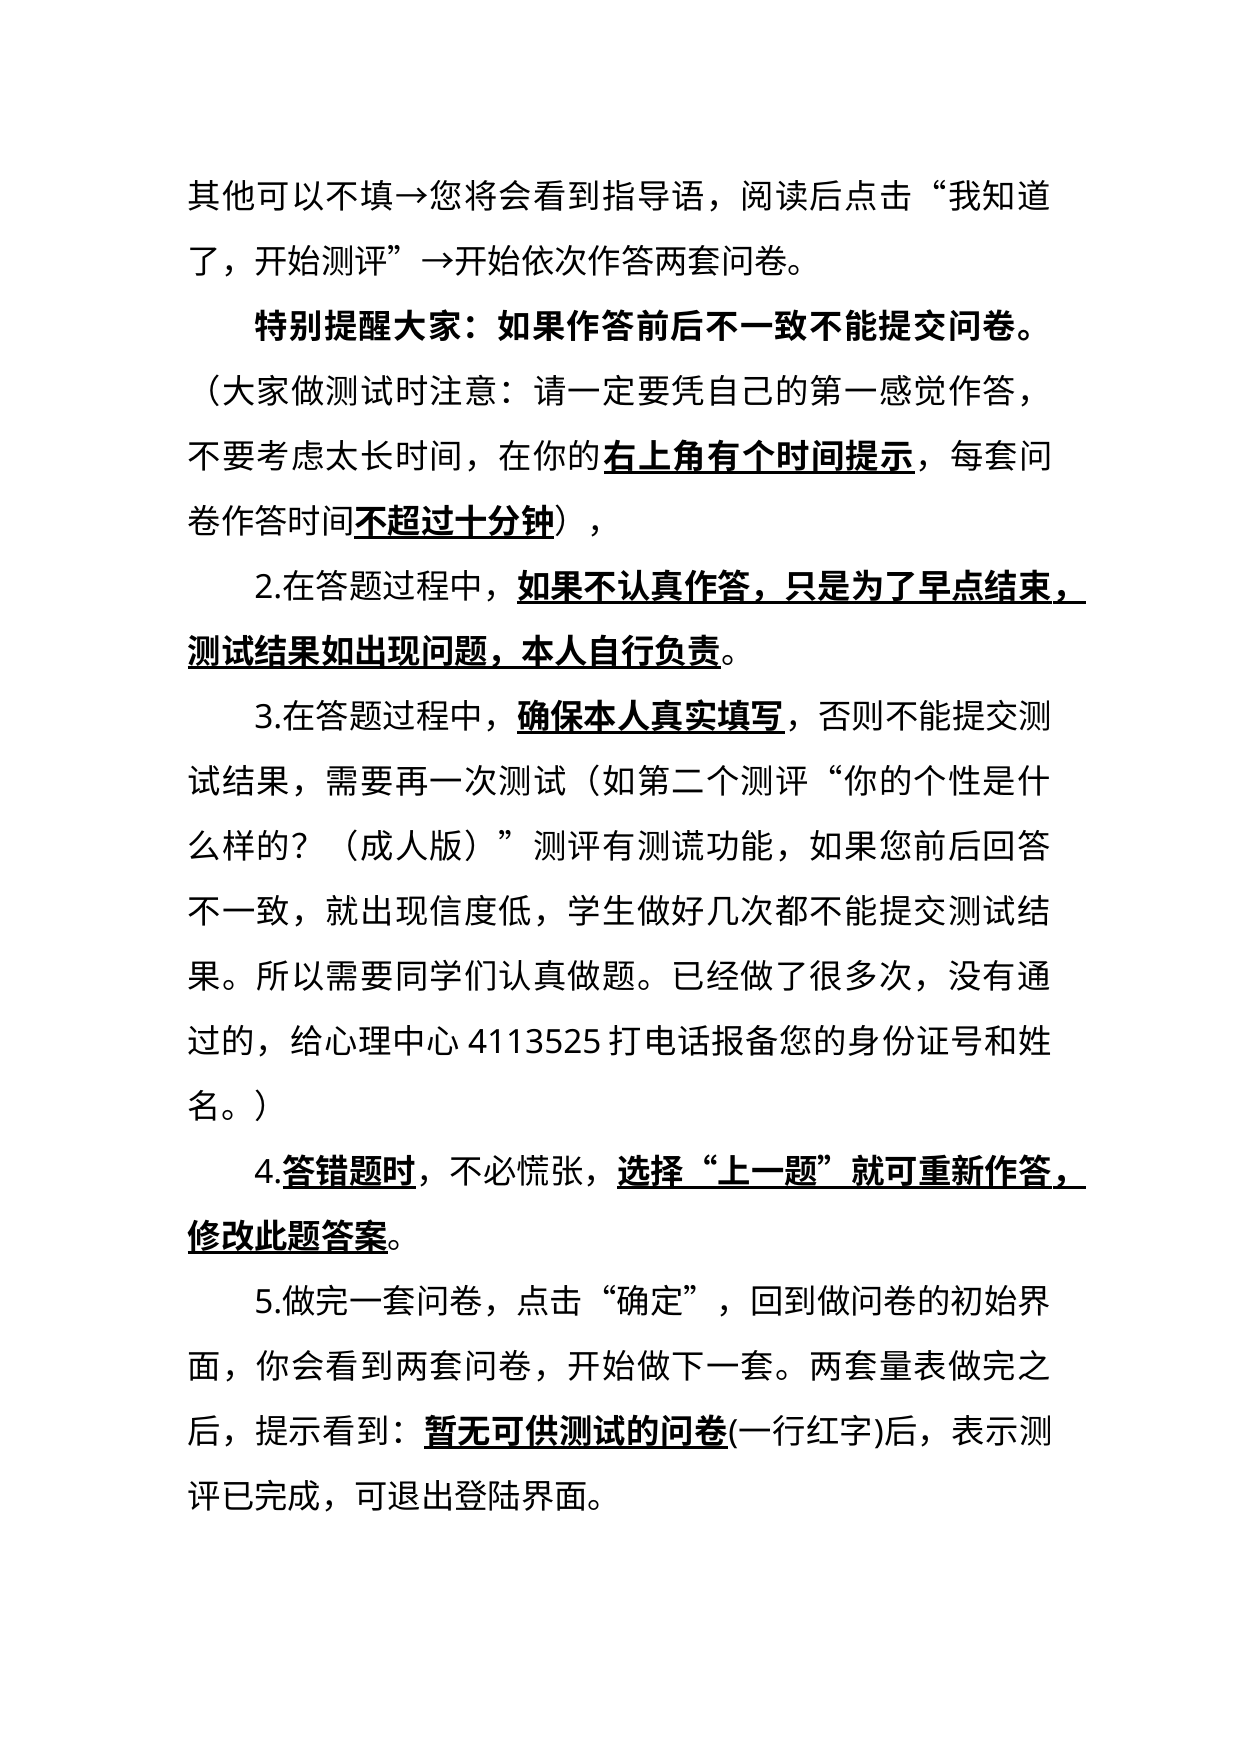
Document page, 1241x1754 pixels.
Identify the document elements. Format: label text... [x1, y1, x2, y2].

text 4.答错题时，不必慌张，选择“上一题”就可重新作答，修改此题答案。 [187, 1137, 1053, 1267]
text 2.在答题过程中，如果不认真作答，只是为了早点结束，测试结果如出现问题，本人自行负责。 [187, 552, 1053, 682]
text 5.做完一套问卷，点击“确定”，回到做问卷的初始界面，你会看到两套问卷，开始做下一套。两套量表做完之后，提示看到：暂无可供测试的问卷(一行红字)后，表示测评已完成，可退出登陆界面。 [187, 1267, 1053, 1527]
text 特别提醒大家：如果作答前后不一致不能提交问卷。（大家做测试时注意：请一定要凭自己的第一感觉作答，不要考虑太长时间，在你的右上角有个时间提示，每套问卷作答时间不超过十分钟）， [187, 292, 1053, 552]
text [187, 162, 1053, 292]
text 3.在答题过程中，确保本人真实填写，否则不能提交测试结果，需要再一次测试（如第二个测评“你的个性是什么样的？（成人版）”测评有测谎功能，如果您前后回答不一致，就出现信度低，学生做好几次都不能提交测试结果。所以需要同学们认真做题。已经做了很多次，没有通过的，给心理中心4113525打电话报备您的身份证号和姓名。） [187, 682, 1053, 1137]
